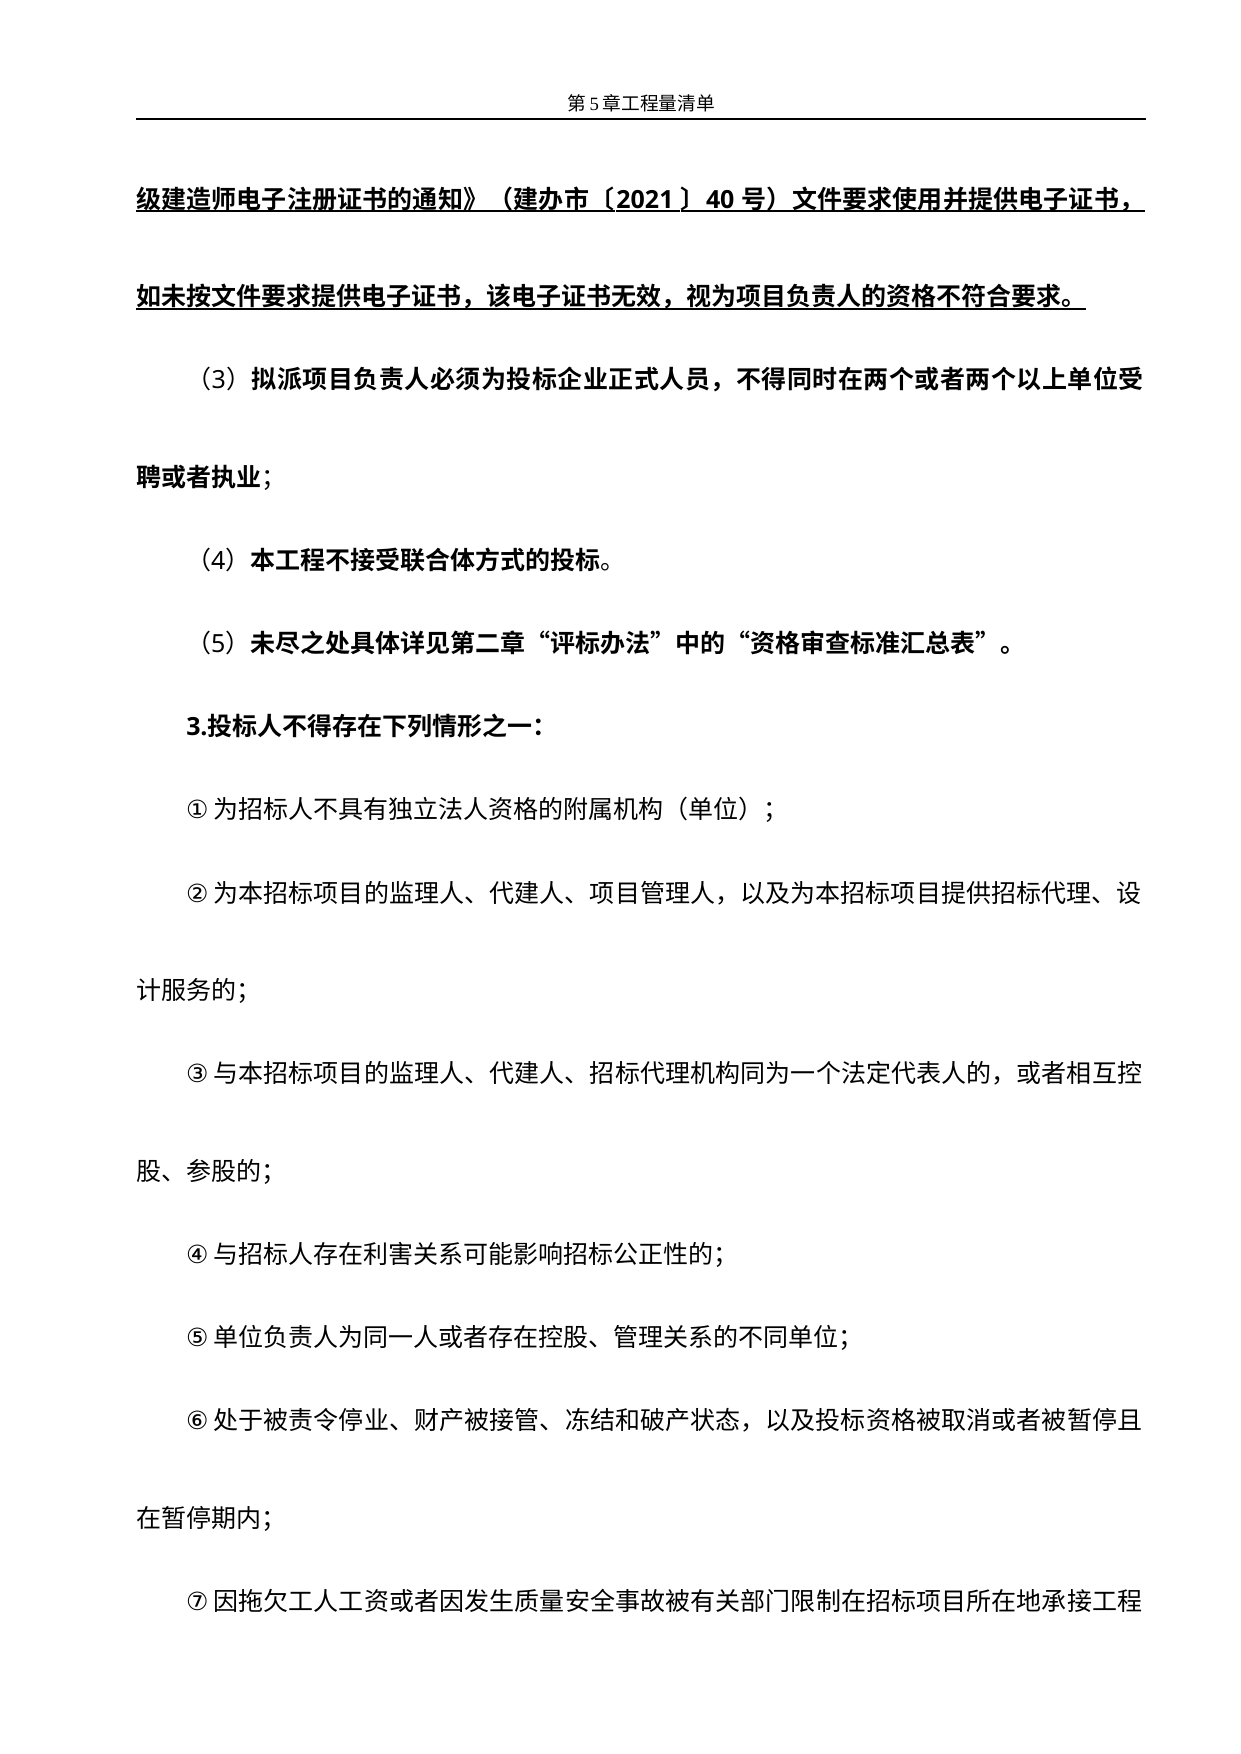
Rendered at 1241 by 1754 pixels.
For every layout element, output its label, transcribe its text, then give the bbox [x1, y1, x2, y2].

text （3）拟派项目负责人必须为投标企业正式人员，不得同时在两个或者两个以上单位受聘或者执业； [136, 346, 1146, 508]
text ①为招标人不具有独立法人资格的附属机构（单位）； [136, 776, 1146, 841]
text （5）未尽之处具体详见第二章“评标办法”中的“资格审查标准汇总表”。 [136, 609, 1146, 674]
text ③与本招标项目的监理人、代建人、招标代理机构同为一个法定代表人的，或者相互控股、参股的； [136, 1039, 1146, 1202]
text ④与招标人存在利害关系可能影响招标公正性的； [136, 1220, 1146, 1285]
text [136, 165, 1146, 327]
text ⑥处于被责令停业、财产被接管、冻结和破产状态，以及投标资格被取消或者被暂停且在暂停期内； [136, 1386, 1146, 1549]
text ②为本招标项目的监理人、代建人、项目管理人，以及为本招标项目提供招标代理、设计服务的； [136, 859, 1146, 1021]
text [136, 1567, 1146, 1632]
text 3.投标人不得存在下列情形之一： [136, 692, 1146, 757]
text （4）本工程不接受联合体方式的投标。 [136, 526, 1146, 591]
text ⑤单位负责人为同一人或者存在控股、管理关系的不同单位； [136, 1303, 1146, 1368]
